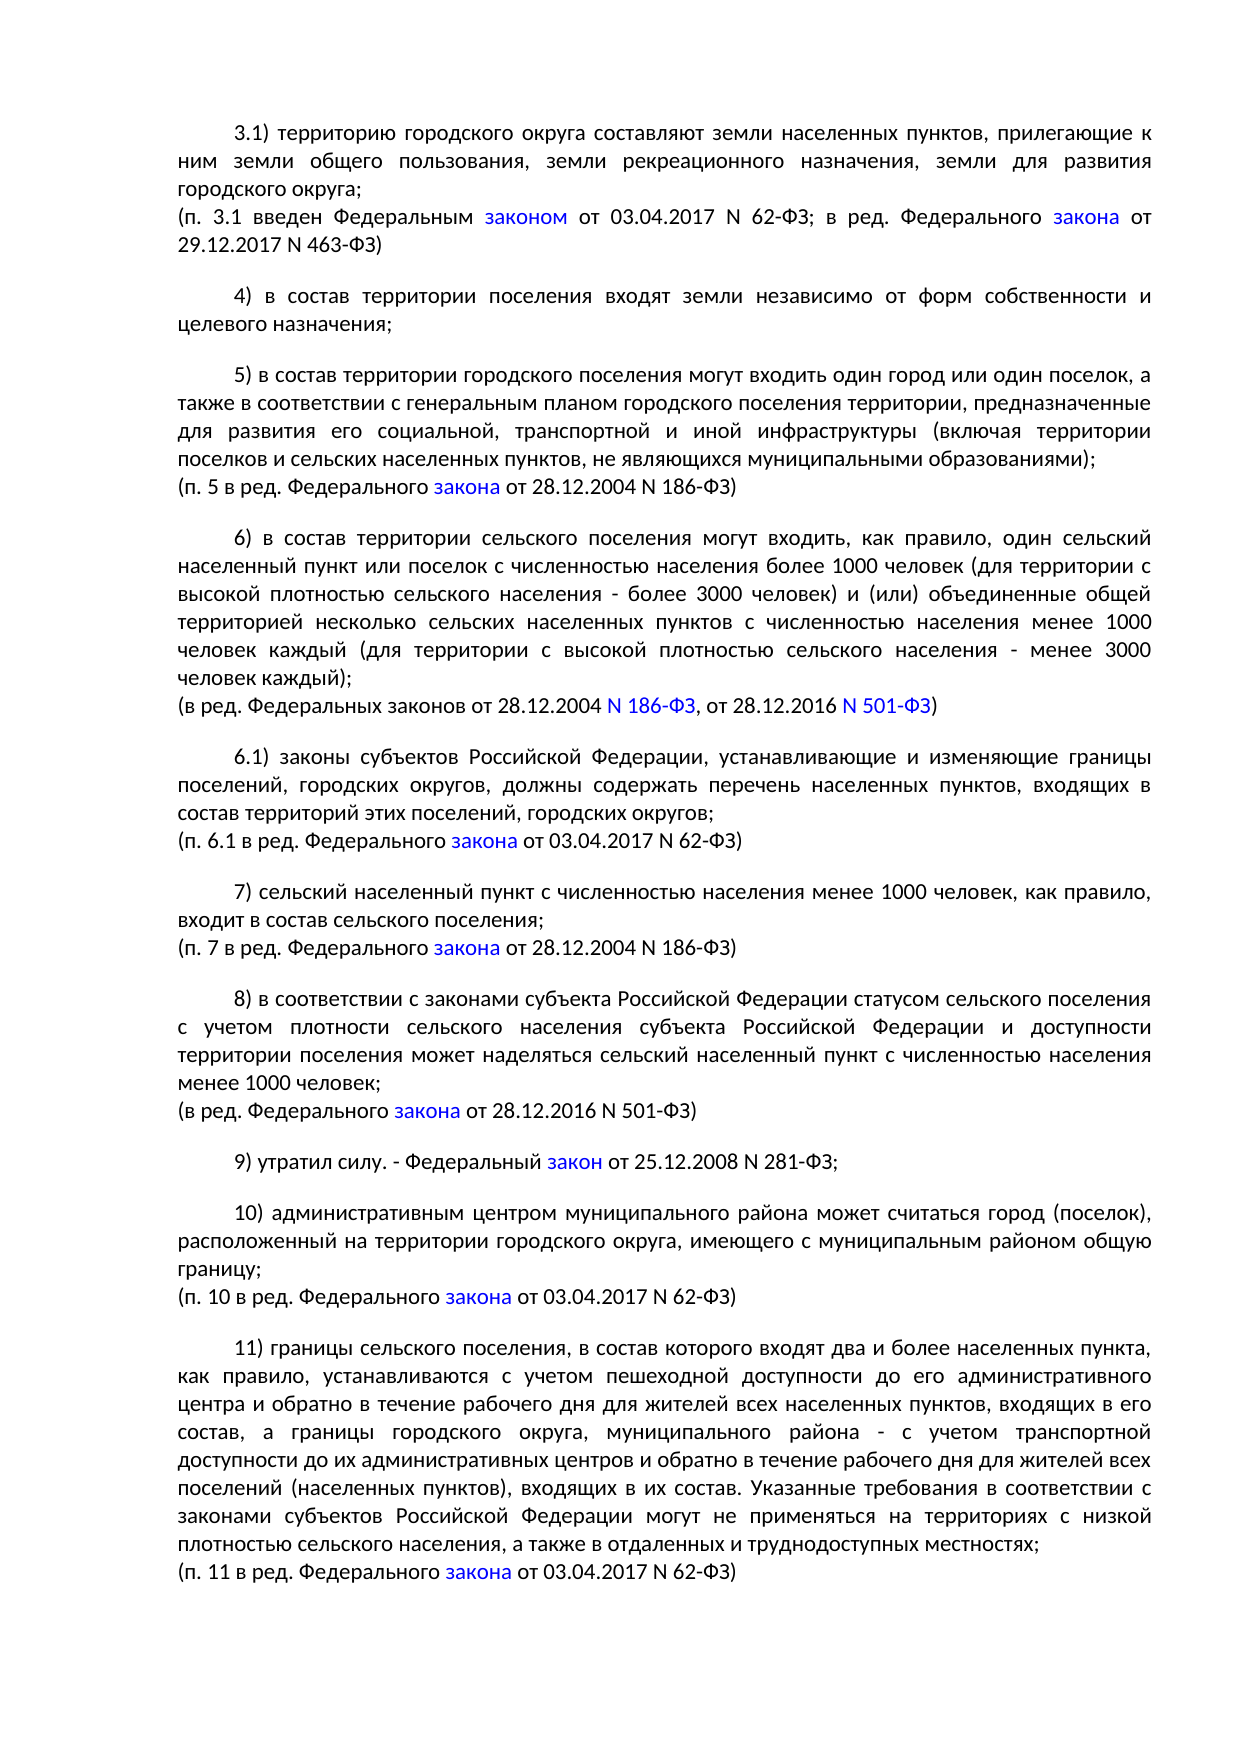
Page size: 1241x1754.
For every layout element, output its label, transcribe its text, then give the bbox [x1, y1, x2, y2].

text (п. 11 в ред. Федерального закона от 03.04.2017 N 62-ФЗ) [177, 1557, 1152, 1585]
text (п. 10 в ред. Федерального закона от 03.04.2017 N 62-ФЗ) [177, 1282, 1152, 1310]
text 4) в состав территории поселения входят земли независимо от форм собственности и целевого назначения; [177, 281, 1152, 337]
text 6) в состав территории сельского поселения могут входить, как правило, один сельский населенный пункт или поселок с численностью населения более 1000 человек (для территории с высокой плотностью сельского населения - более 3000 человек) и (или) объединенные общей территорией несколько сельских населенных пунктов с численностью населения менее 1000 человек каждый (для территории с высокой плотностью сельского населения - менее 3000 человек каждый); [177, 523, 1152, 691]
text 7) сельский населенный пункт с численностью населения менее 1000 человек, как правило, входит в состав сельского поселения; [177, 877, 1152, 933]
text 3.1) территорию городского округа составляют земли населенных пунктов, прилегающие к ним земли общего пользования, земли рекреационного назначения, земли для развития городского округа; [177, 118, 1152, 202]
text 6.1) законы субъектов Российской Федерации, устанавливающие и изменяющие границы поселений, городских округов, должны содержать перечень населенных пунктов, входящих в состав территорий этих поселений, городских округов; [177, 742, 1152, 826]
text (п. 7 в ред. Федерального закона от 28.12.2004 N 186-ФЗ) [177, 933, 1152, 961]
text 8) в соответствии с законами субъекта Российской Федерации статусом сельского поселения с учетом плотности сельского населения субъекта Российской Федерации и доступности территории поселения может наделяться сельский населенный пункт с численностью населения менее 1000 человек; [177, 984, 1152, 1096]
text (в ред. Федерального закона от 28.12.2016 N 501-ФЗ) [177, 1096, 1152, 1124]
text 5) в состав территории городского поселения могут входить один город или один поселок, а также в соответствии с генеральным планом городского поселения территории, предназначенные для развития его социальной, транспортной и иной инфраструктуры (включая территории поселков и сельских населенных пунктов, не являющихся муниципальными образованиями); [177, 360, 1152, 472]
text (п. 6.1 в ред. Федерального закона от 03.04.2017 N 62-ФЗ) [177, 826, 1152, 854]
text 9) утратил силу. - Федеральный закон от 25.12.2008 N 281-ФЗ; [177, 1147, 1152, 1175]
text 11) границы сельского поселения, в состав которого входят два и более населенных пункта, как правило, устанавливаются с учетом пешеходной доступности до его административного центра и обратно в течение рабочего дня для жителей всех населенных пунктов, входящих в его состав, а границы городского округа, муниципального района - с учетом транспортной доступности до их административных центров и обратно в течение рабочего дня для жителей всех поселений (населенных пунктов), входящих в их состав. Указанные требования в соответствии с законами субъектов Российской Федерации могут не применяться на территориях с низкой плотностью сельского населения, а также в отдаленных и труднодоступных местностях; [177, 1333, 1152, 1557]
text (п. 3.1 введен Федеральным законом от 03.04.2017 N 62-ФЗ; в ред. Федерального закона от 29.12.2017 N 463-ФЗ) [177, 202, 1152, 258]
text (в ред. Федеральных законов от 28.12.2004 N 186-ФЗ, от 28.12.2016 N 501-ФЗ) [177, 691, 1152, 719]
text 10) административным центром муниципального района может считаться город (поселок), расположенный на территории городского округа, имеющего с муниципальным районом общую границу; [177, 1198, 1152, 1282]
text (п. 5 в ред. Федерального закона от 28.12.2004 N 186-ФЗ) [177, 472, 1152, 500]
